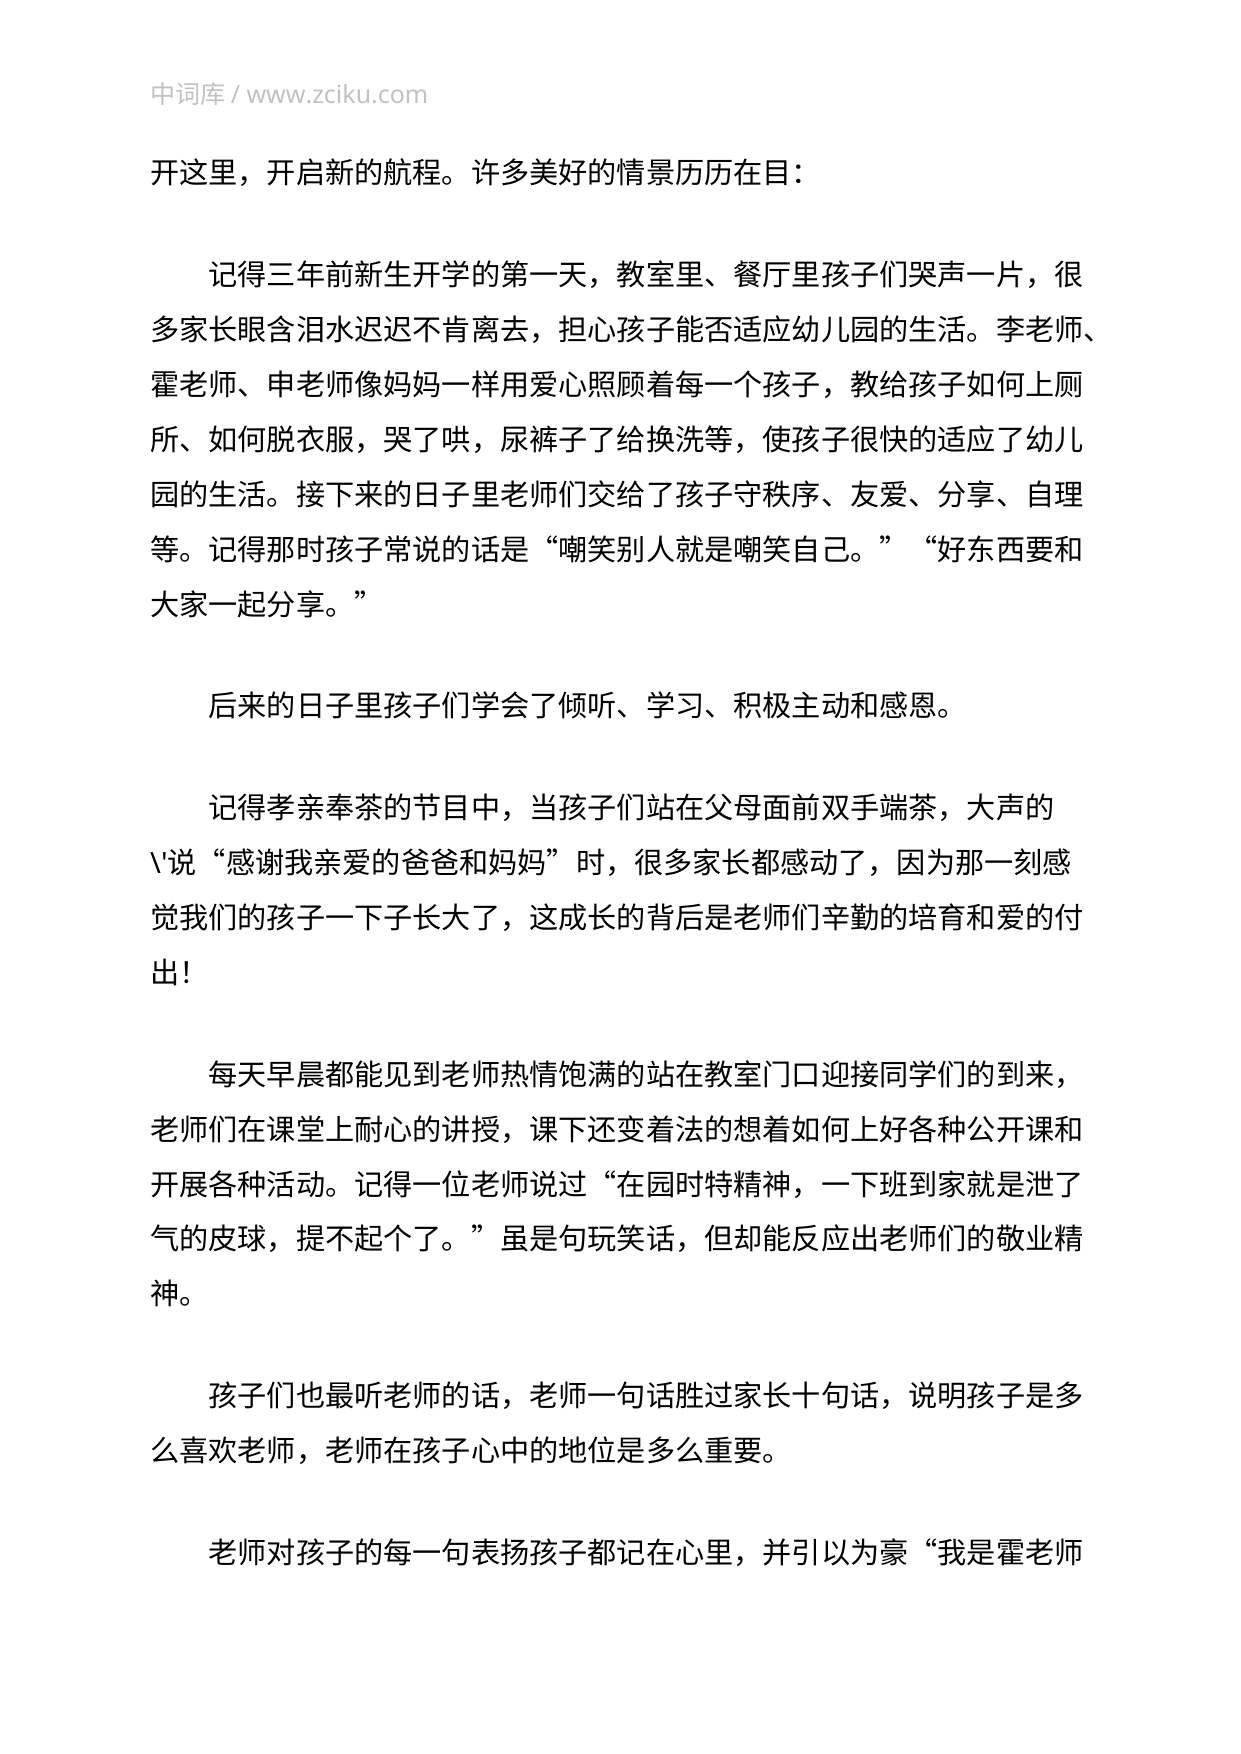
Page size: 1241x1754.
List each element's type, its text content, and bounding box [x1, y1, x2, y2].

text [150, 150, 1090, 192]
text 记得三年前新生开学的第一天，教室里、餐厅里孩子们哭声一片，很多家长眼含泪水迟迟不肯离去，担心孩子能否适应幼儿园的生活。李老师、霍老师、申老师像妈妈一样用爱心照顾着每一个孩子，教给孩子如何上厕所、如何脱衣服，哭了哄，尿裤子了给换洗等，使孩子很快的适应了幼儿园的生活。接下来的日子里老师们交给了孩子守秩序、友爱、分享、自理等。记得那时孩子常说的话是“嘲笑别人就是嘲笑自己。”“好东西要和大家一起分享。” [150, 252, 1090, 623]
text 后来的日子里孩子们学会了倾听、学习、积极主动和感恩。 [150, 683, 1090, 725]
text 记得孝亲奉茶的节目中，当孩子们站在父母面前双手端茶，大声的\'说“感谢我亲爱的爸爸和妈妈”时，很多家长都感动了，因为那一刻感觉我们的孩子一下子长大了，这成长的背后是老师们辛勤的培育和爱的付出！ [150, 785, 1090, 992]
text 每天早晨都能见到老师热情饱满的站在教室门口迎接同学们的到来，老师们在课堂上耐心的讲授，课下还变着法的想着如何上好各种公开课和开展各种活动。记得一位老师说过“在园时特精神，一下班到家就是泄了气的皮球，提不起个了。”虽是句玩笑话，但却能反应出老师们的敬业精神。 [150, 1051, 1090, 1313]
text 孩子们也最听老师的话，老师一句话胜过家长十句话，说明孩子是多么喜欢老师，老师在孩子心中的地位是多么重要。 [150, 1373, 1090, 1470]
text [150, 1529, 1090, 1572]
